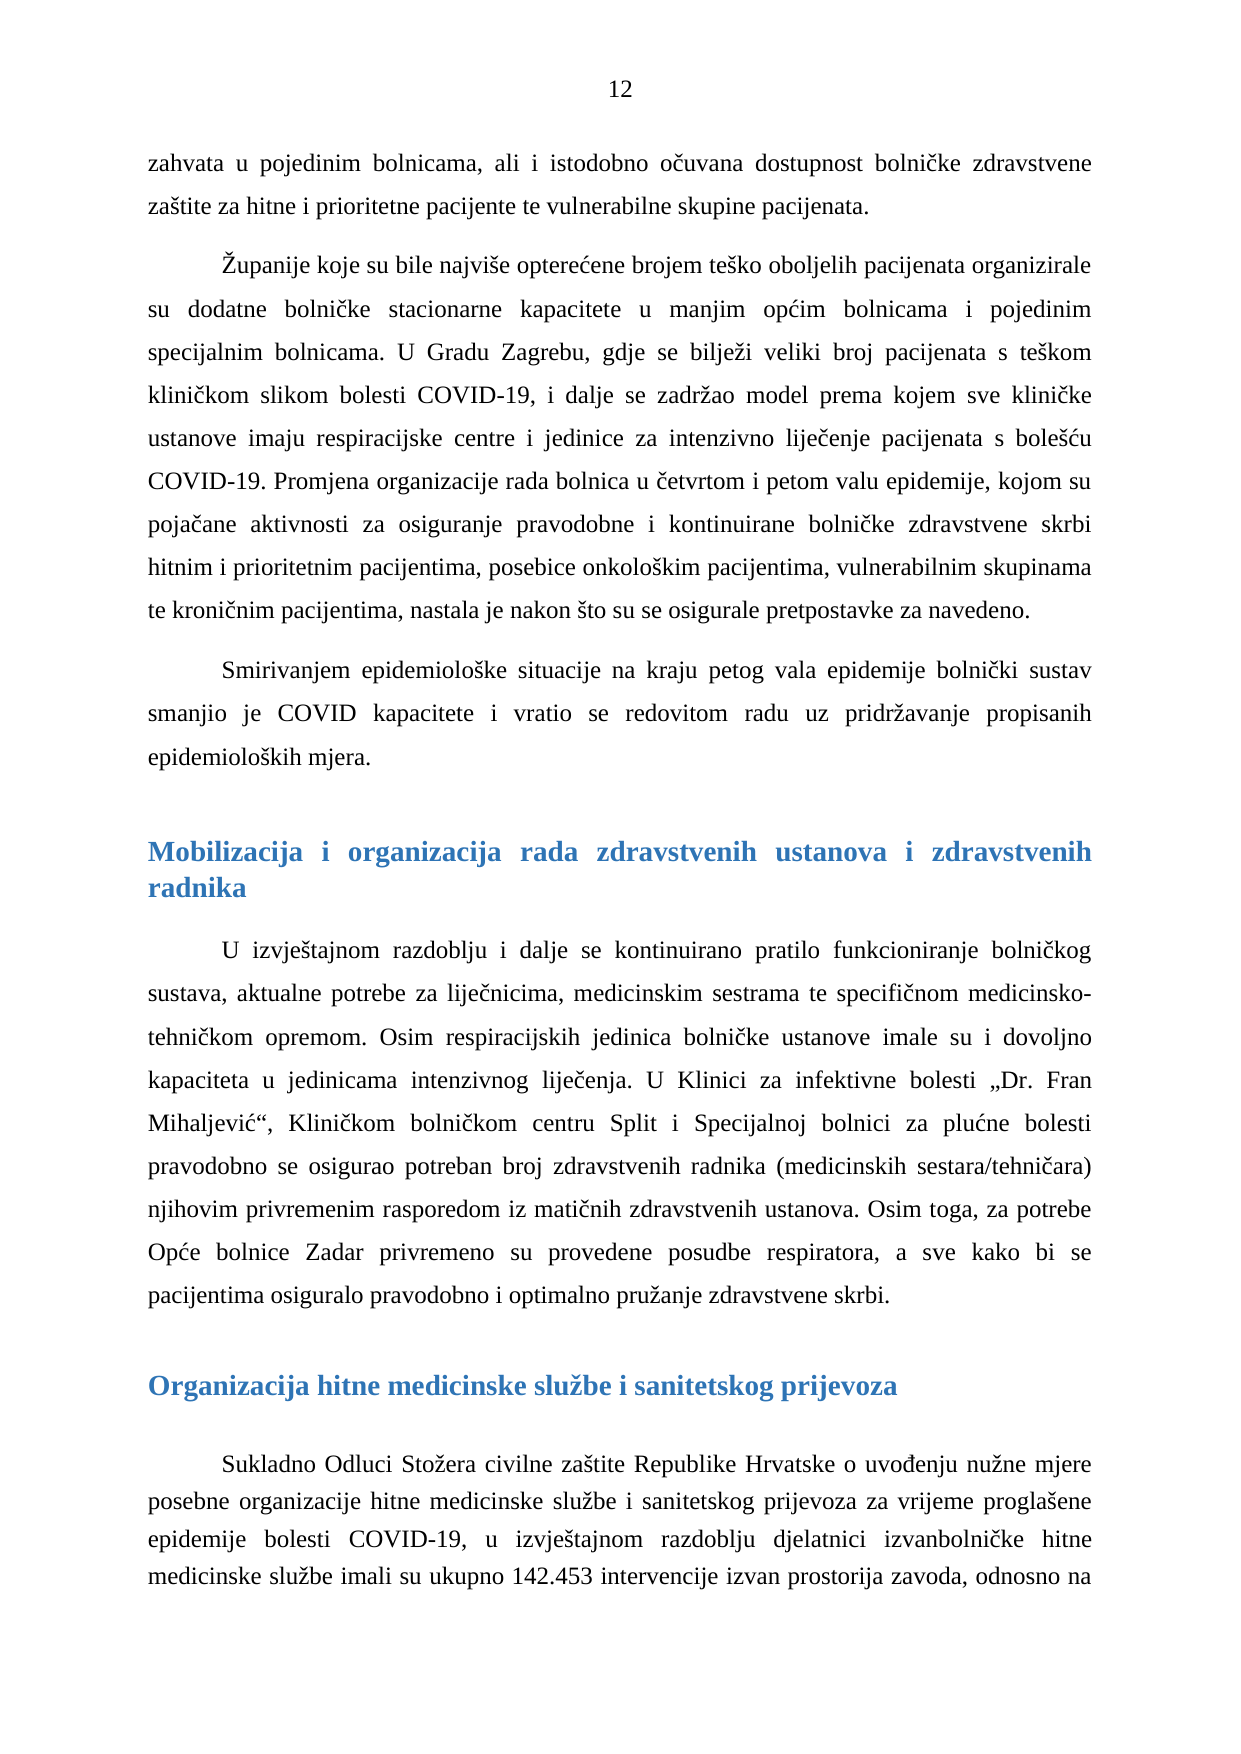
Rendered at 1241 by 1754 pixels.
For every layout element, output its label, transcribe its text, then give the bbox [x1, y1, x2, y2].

subtitle Mobilizacija i organizacija rada zdravstvenih ustanova i zdravstvenih radnika [148, 834, 1093, 904]
text Smirivanjem epidemiološke situacije na kraju petog vala epidemije bolnički sustav smanjio je COVID kapacitete i vratio se redovitom radu uz pridržavanje propisanih epidemioloških mjera. [148, 655, 1093, 770]
text U izvještajnom razdoblju i dalje se kontinuirano pratilo funkcioniranje bolničkog sustava, aktualne potrebe za liječnicima, medicinskim sestrama te specifičnom medicinsko-tehničkom opremom. Osim respiracijskih jedinica bolničke ustanove imale su i dovoljno kapaciteta u jedinicama intenzivnog liječenja. U Klinici za infektivne bolesti „Dr. Fran Mihaljević“, Kliničkom bolničkom centru Split i Specijalnoj bolnici za plućne bolesti pravodobno se osigurao potreban broj zdravstvenih radnika (medicinskih sestara/tehničara) njihovim privremenim rasporedom iz matičnih zdravstvenih ustanova. Osim toga, za potrebe Opće bolnice Zadar privremeno su provedene posudbe respiratora, a sve kako bi se pacijentima osiguralo pravodobno i optimalno pružanje zdravstvene skrbi. [148, 935, 1093, 1309]
subtitle Organizacija hitne medicinske službe i sanitetskog prijevoza [148, 1368, 1093, 1401]
text Županije koje su bile najviše opterećene brojem teško oboljelih pacijenata organizirale su dodatne bolničke stacionarne kapacitete u manjim općim bolnicama i pojedinim specijalnim bolnicama. U Gradu Zagrebu, gdje se bilježi veliki broj pacijenata s teškom kliničkom slikom bolesti COVID-19, i dalje se zadržao model prema kojem sve kliničke ustanove imaju respiracijske centre i jedinice za intenzivno liječenje pacijenata s bolešću COVID-19. Promjena organizacije rada bolnica u četvrtom i petom valu epidemije, kojom su pojačane aktivnosti za osiguranje pravodobne i kontinuirane bolničke zdravstvene skrbi hitnim i prioritetnim pacijentima, posebice onkološkim pacijentima, vulnerabilnim skupinama te kroničnim pacijentima, nastala je nakon što su se osigurale pretpostavke za navedeno. [148, 251, 1093, 624]
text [148, 1449, 1093, 1590]
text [148, 148, 1093, 219]
